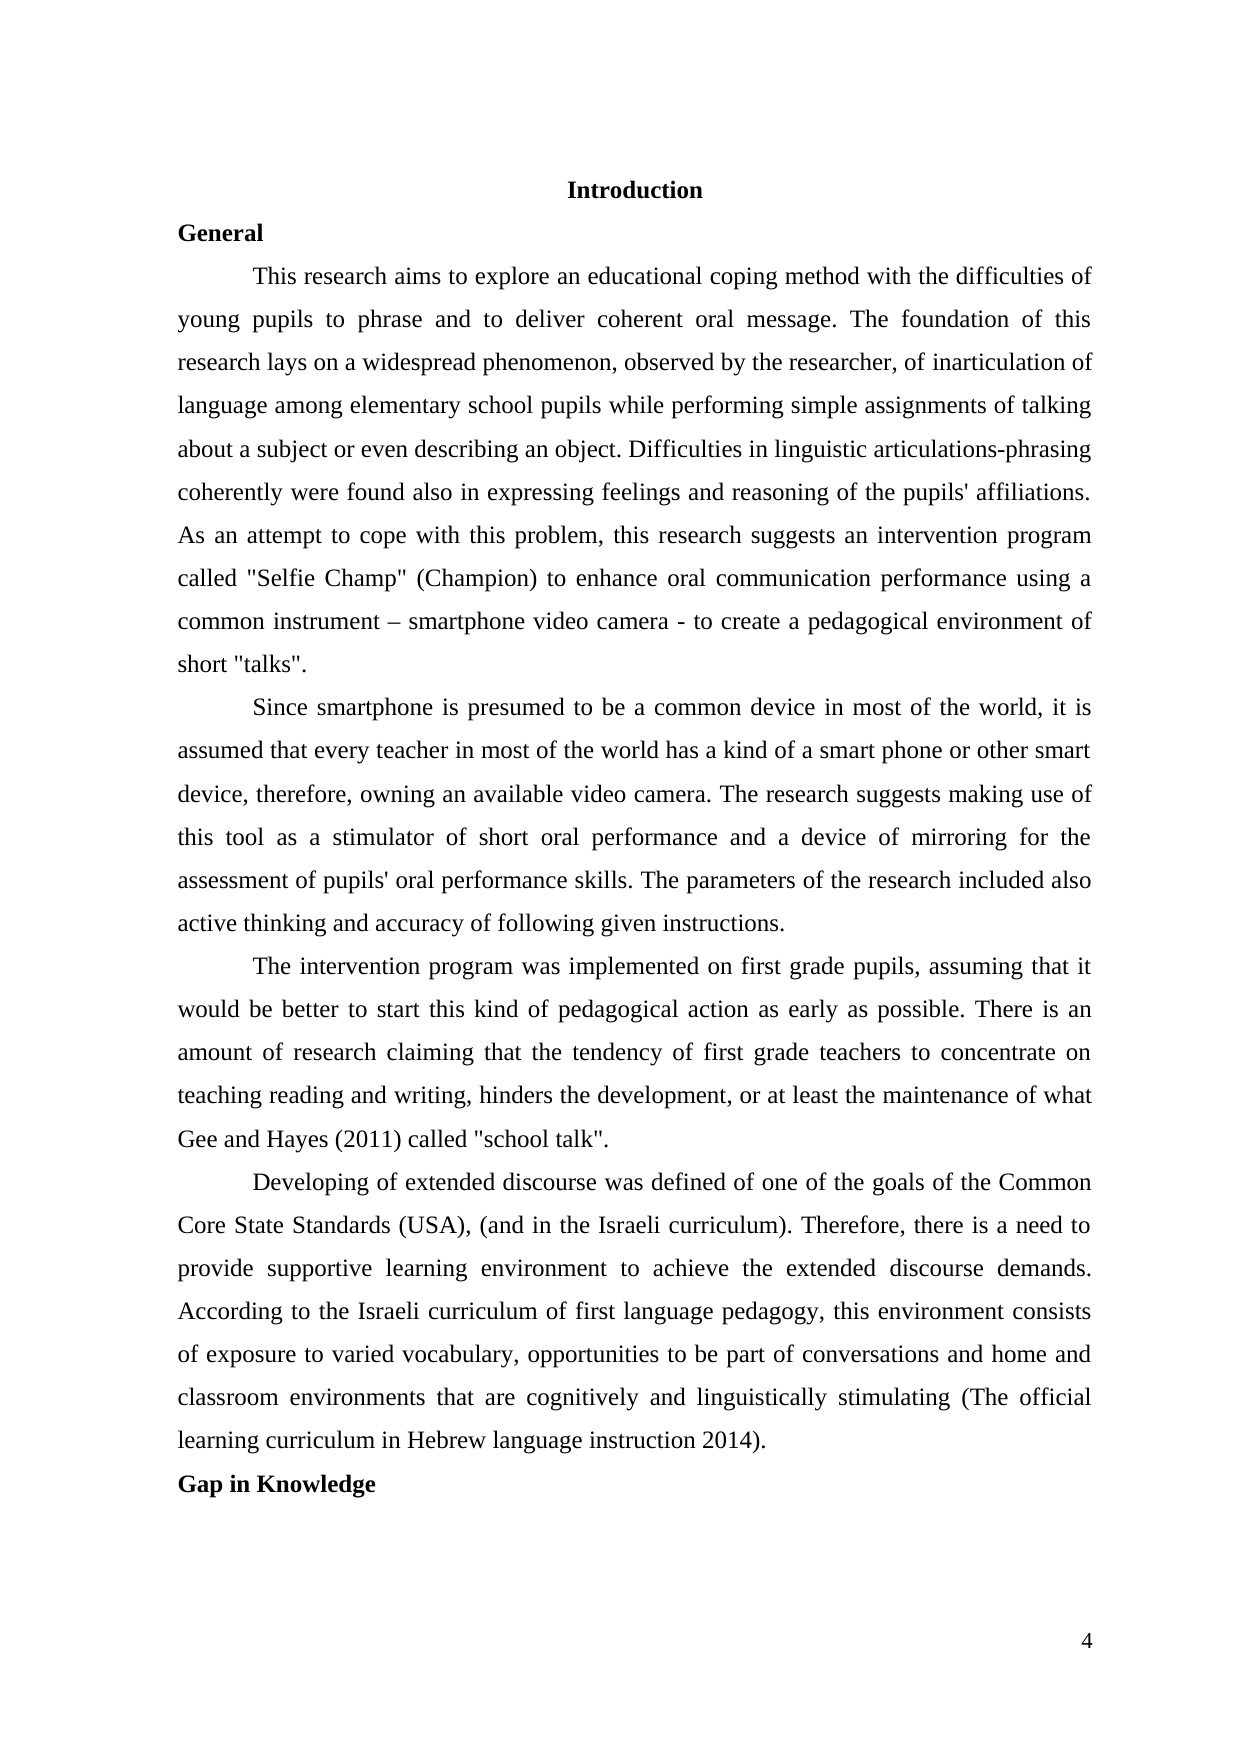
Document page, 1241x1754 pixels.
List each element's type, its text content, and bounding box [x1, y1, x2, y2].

text Introduction [177, 175, 1092, 204]
text General [177, 218, 1092, 247]
text The intervention program was implemented on first grade pupils, assuming that it would be better to start this kind of pedagogical action as early as possible. There is an amount of research claiming that the tendency of first grade teachers to concentrate on teaching reading and writing, hinders the development, or at least the maintenance of what Gee and Hayes (2011) called "school talk". [177, 951, 1092, 1152]
text Gap in Knowledge [177, 1469, 1092, 1497]
text This research aims to explore an educational coping method with the difficulties of young pupils to phrase and to deliver coherent oral message. The foundation of this research lays on a widespread phenomenon, observed by the researcher, of ‏‎inarticulation of language among elementary school pupils while performing simple assignments of talking about a subject or even describing an object. Difficulties in linguistic articulations-phrasing coherently were found also in expressing feelings and reasoning of the pupils' affiliations. As an attempt to cope with this problem, this research suggests an intervention program called "Selfie Champ" (Champion) to enhance oral communication performance using a common instrument – smartphone video camera - to create a pedagogical environment of short "talks". [177, 261, 1092, 678]
text Developing of extended discourse was defined of one of the goals of the Common Core State Standards (USA), (and in the Israeli curriculum). Therefore, there is a need to provide supportive learning environment to achieve the extended discourse demands. According to the Israeli curriculum of first language pedagogy, this environment consists of exposure to varied vocabulary, opportunities to be part of conversations and home and classroom environments that are cognitively and linguistically stimulating (The official learning curriculum in Hebrew language instruction 2014). [177, 1167, 1092, 1454]
text Since smartphone is presumed to be a common device in most of the world, it is assumed that every teacher in most of the world has a kind of a smart phone or other smart device, therefore, owning an available video camera. The research suggests making use of this tool as a stimulator of short oral performance and a device of mirroring for the assessment of pupils' oral performance skills. The parameters of the research included also active thinking and accuracy of following given instructions. [177, 692, 1092, 937]
